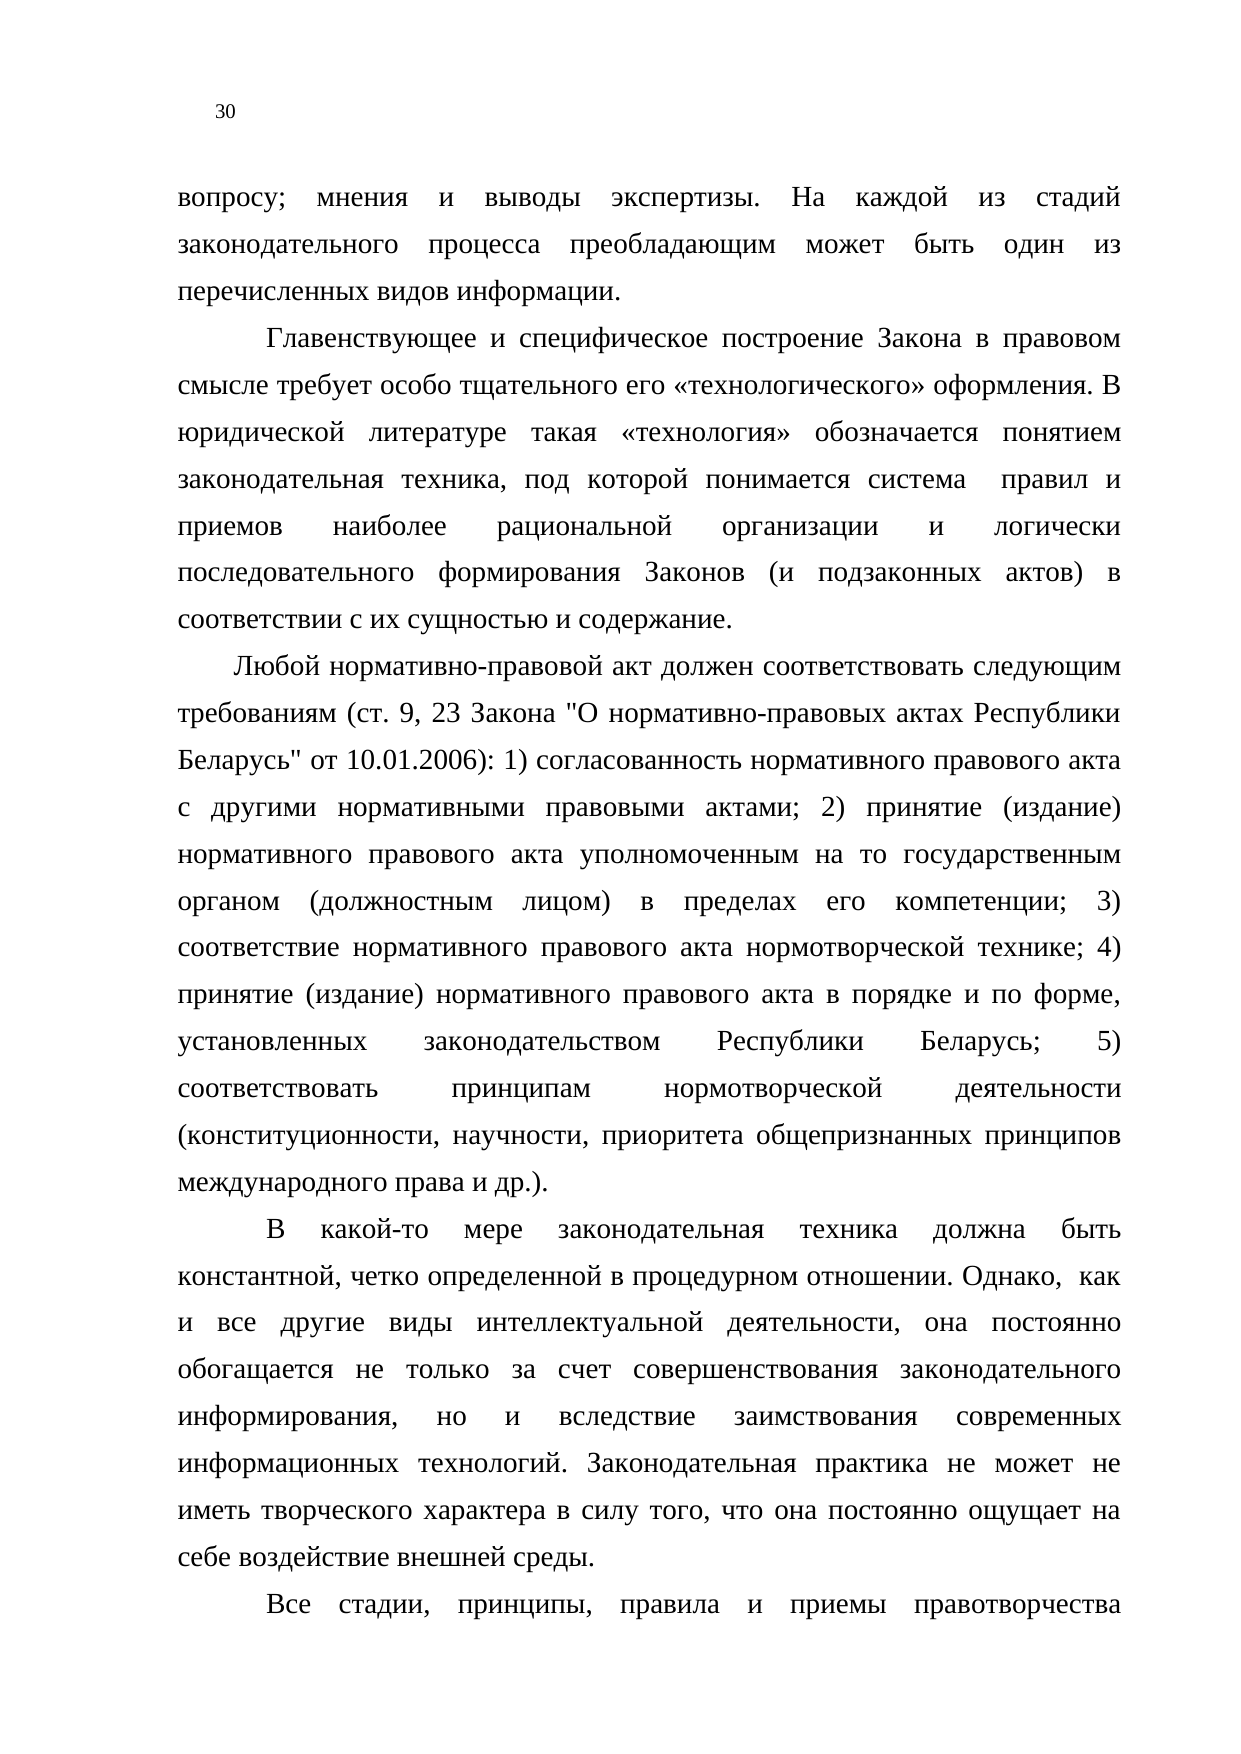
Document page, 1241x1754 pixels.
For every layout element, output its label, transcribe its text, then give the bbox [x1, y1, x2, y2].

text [177, 133, 1122, 307]
text Любой нормативно-правовой акт должен соответствовать следующим требованиям (ст. 9, 23 Закона "О нормативно-правовых актах Республики Беларусь" от 10.01.2006): 1) согласованность нормативного правового акта с другими нормативными правовыми актами; 2) принятие (издание) нормативного правового акта уполномоченным на то государственным органом (должностным лицом) в пределах его компетенции; 3) соответствие нормативного правового акта нормотворческой технике; 4) принятие (издание) нормативного правового акта в порядке и по форме, установленных законодательством Республики Беларусь; 5) соответствовать принципам нормотворческой деятельности (конституционности, научности, приоритета общепризнанных принципов международного права и др.). [177, 648, 1122, 1197]
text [177, 1586, 1122, 1619]
text Главенствующее и специфическое построение Закона в правовом смысле требует особо тщательного его «технологического» оформления. В юридической литературе такая «технология» обозначается понятием законодательная техника, под которой понимается система правил и приемов наиболее рациональной организации и логически последовательного формирования Законов (и подзаконных актов) в соответствии с их сущностью и содержание. [177, 320, 1122, 635]
text В какой-то мере законодательная техника должна быть константной, четко определенной в процедурном отношении. Однако, как и все другие виды интеллектуальной деятельности, она постоянно обогащается не только за счет совершенствования законодательного информирования, но и вследствие заимствования современных информационных технологий. Законодательная практика не может не иметь творческого характера в силу того, что она постоянно ощущает на себе воздействие внешней среды. [177, 1211, 1122, 1572]
